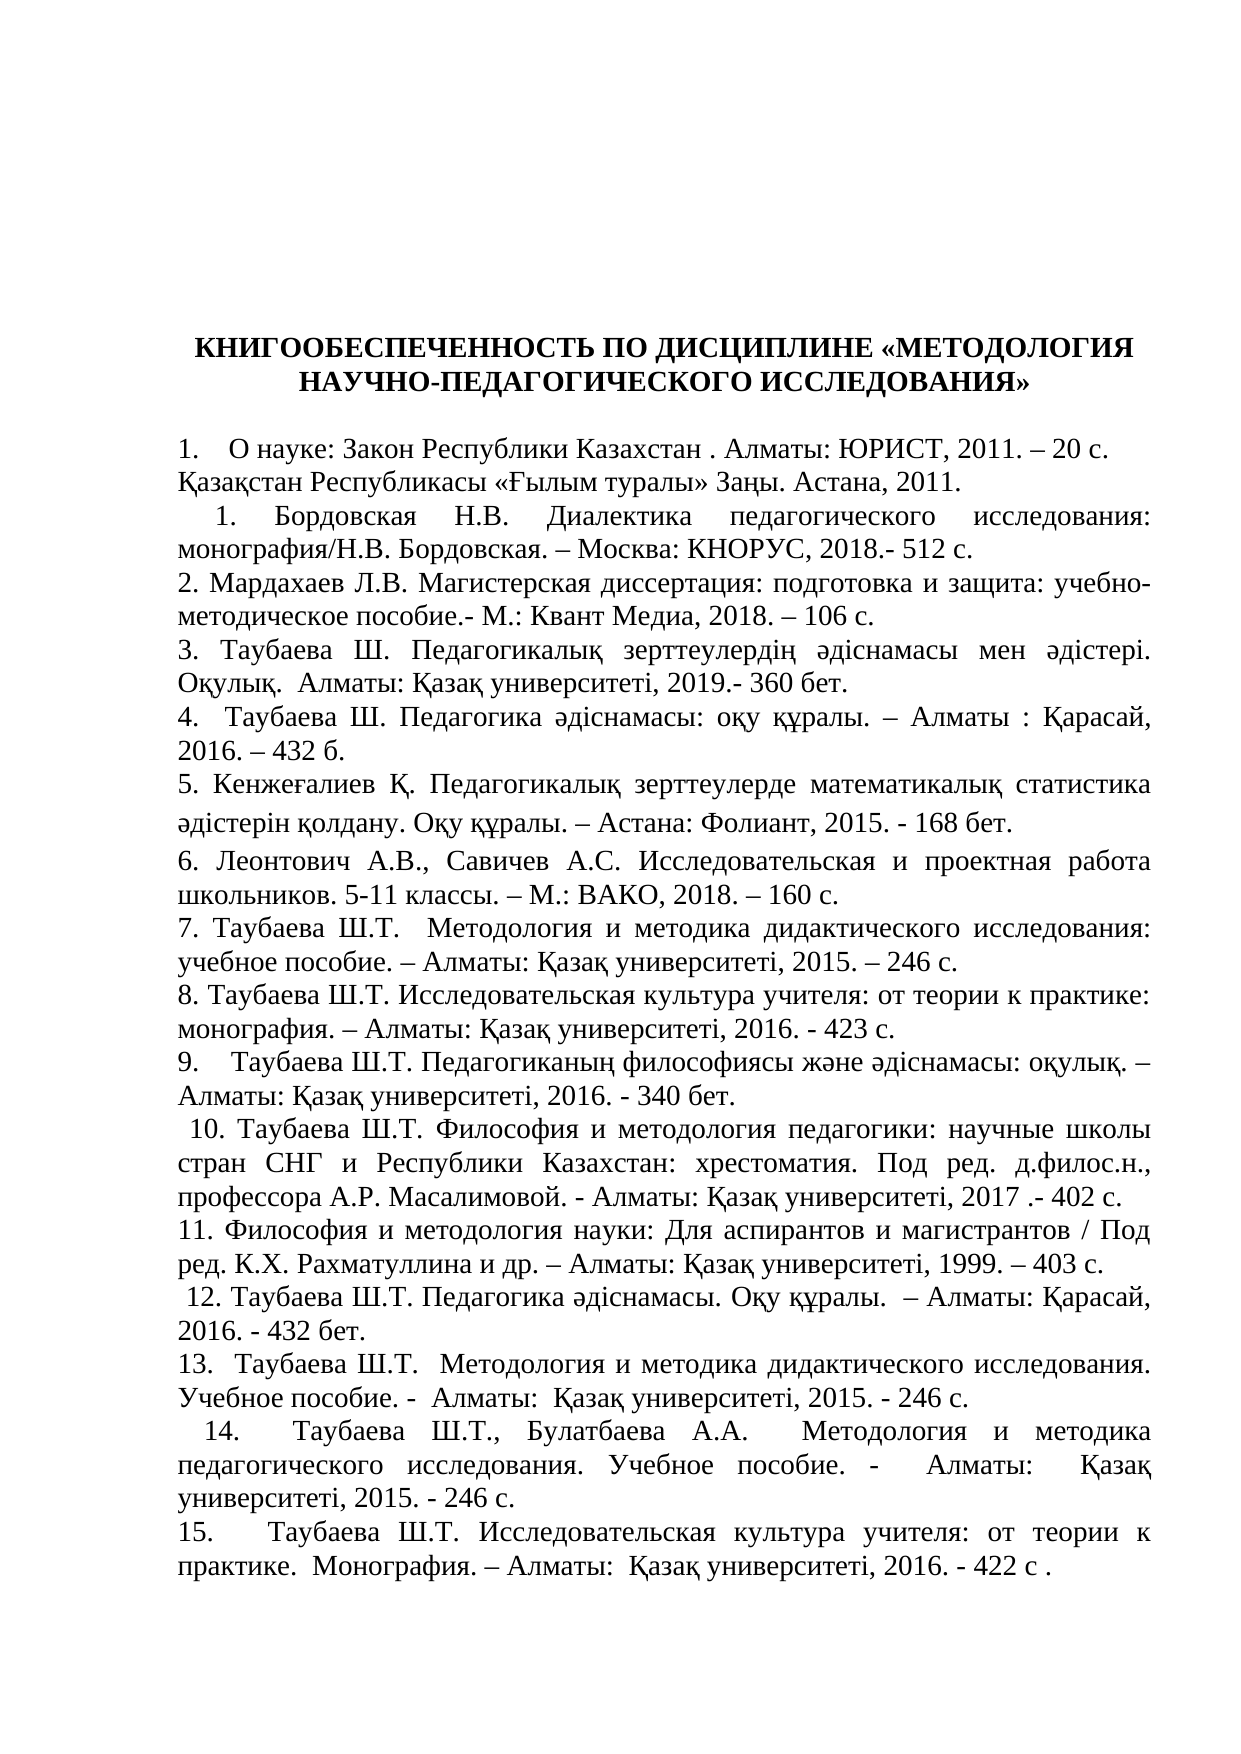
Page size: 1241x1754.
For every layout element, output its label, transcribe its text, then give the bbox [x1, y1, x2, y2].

text 4. Таубаева Ш. Педагогика әдіснамасы: оқу құралы. – Алматы : Қарасай, 2016. – 432 б. [177, 699, 1152, 766]
text 2. Мардахаев Л.В. Магистерская диссертация: подготовка и защита: учебно-методическое пособие.- М.: Квант Медиа, 2018. – 106 с. [177, 565, 1152, 632]
text 9. Таубаева Ш.Т. Педагогиканың философиясы және әдіснамасы: оқулық. – Алматы: Қазақ университеті, 2016. - 340 бет. [177, 1044, 1152, 1112]
text 13. Таубаева Ш.Т. Методология и методика дидактического исследования. Учебное пособие. - Алматы: Қазақ университеті, 2015. - 246 с. [177, 1346, 1152, 1413]
text 6. Леонтович А.В., Савичев А.С. Исследовательская и проектная работа школьников. 5-11 классы. – М.: ВАКО, 2018. – 160 с. [177, 843, 1152, 910]
text Қазақстан Республикасы «Ғылым туралы» Заңы. Астана, 2011. [177, 464, 1152, 498]
text 12. Таубаева Ш.Т. Педагогика әдіснамасы. Оқу құралы. – Алматы: Қарасай, 2016. - 432 бет. [177, 1279, 1152, 1346]
text 1. О науке: Закон Республики Казахстан . Алматы: ЮРИСТ, 2011. – 20 с. [177, 431, 1152, 464]
text 7. Таубаева Ш.Т. Методология и методика дидактического исследования: учебное пособие. – Алматы: Қазақ университеті, 2015. – 246 с. [177, 910, 1152, 977]
text 10. Таубаева Ш.Т. Философия и методология педагогики: научные школы стран СНГ и Республики Казахстан: хрестоматия. Под ред. д.филос.н., профессора А.Р. Масалимовой. - Алматы: Қазақ университеті, 2017 .- 402 с. [177, 1112, 1152, 1212]
text 5. Кенжеғалиев Қ. Педагогикалық зерттеулерде математикалық статистика әдістерін қолдану. Оқу құралы. – Астана: Фолиант, 2015. - 168 бет. [177, 766, 1152, 838]
text 1. Бордовская Н.В. Диалектика педагогического исследования: монография/Н.В. Бордовская. – Москва: КНОРУС, 2018.- 512 с. [177, 498, 1152, 565]
text 14. Таубаева Ш.Т., Булатбаева А.А. Методология и методика педагогического исследования. Учебное пособие. - Алматы: Қазақ университеті, 2015. - 246 с. [177, 1413, 1152, 1514]
text 15. Таубаева Ш.Т. Исследовательская культура учителя: от теории к практике. Монография. – Алматы: Қазақ университеті, 2016. - 422 с . [177, 1514, 1152, 1581]
text 3. Таубаева Ш. Педагогикалық зерттеулердің әдіснамасы мен әдістері. Оқулық. Алматы: Қазақ университеті, 2019.- 360 бет. [177, 632, 1152, 699]
text 8. Таубаева Ш.Т. Исследовательская культура учителя: от теории к практике: монография. – Алматы: Қазақ университеті, 2016. - 423 с. [177, 977, 1152, 1044]
text КНИГООБЕСПЕЧЕННОСТЬ ПО ДИСЦИПЛИНЕ «МЕТОДОЛОГИЯ НАУЧНО-ПЕДАГОГИЧЕСКОГО ИССЛЕДОВАНИЯ» [177, 330, 1152, 397]
text 11. Философия и методология науки: Для аспирантов и магистрантов / Под ред. К.Х. Рахматуллина и др. – Алматы: Қазақ университеті, 1999. – 403 с. [177, 1212, 1152, 1279]
